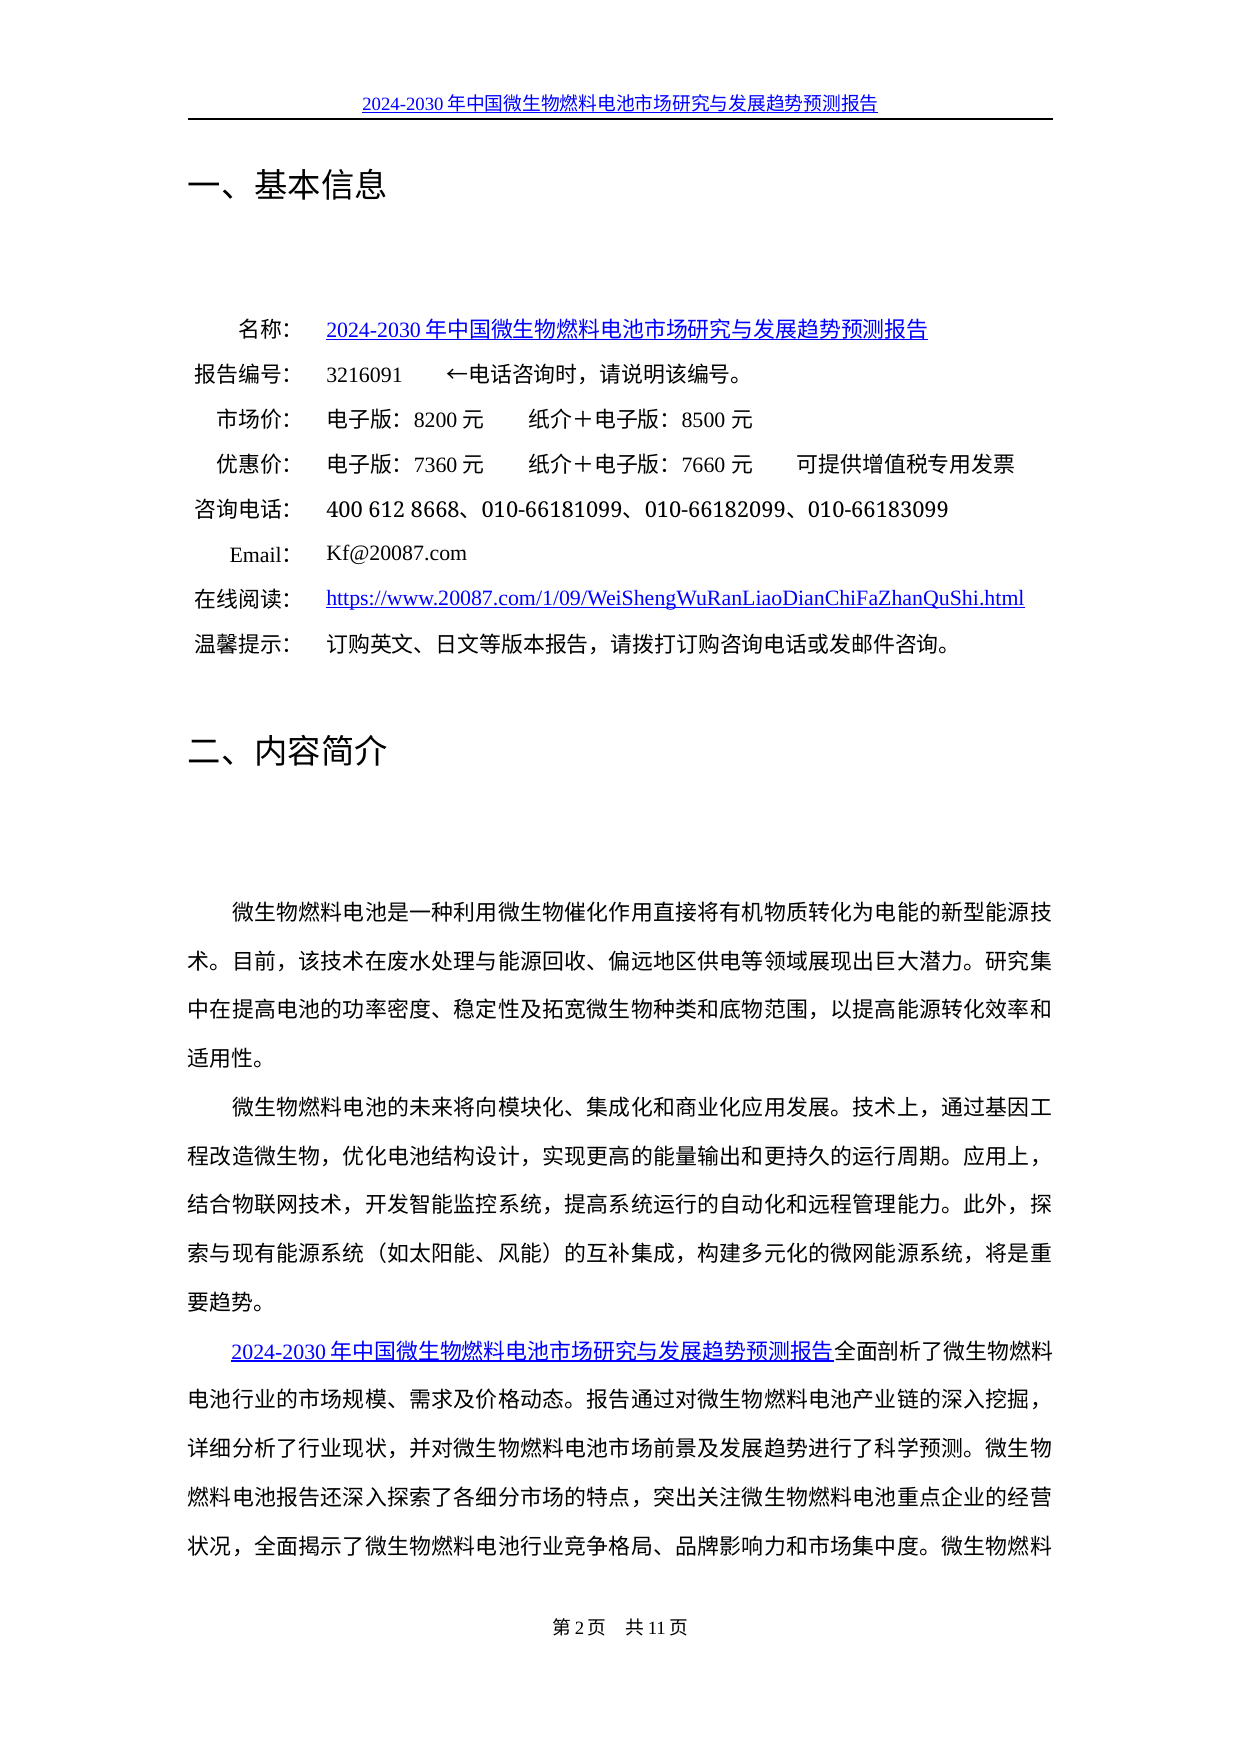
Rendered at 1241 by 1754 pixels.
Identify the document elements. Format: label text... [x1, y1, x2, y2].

table_cell 优惠价： [167, 447, 315, 492]
table_cell 报告编号： [167, 357, 315, 402]
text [187, 894, 1053, 1561]
table_cell 市场价： [167, 402, 315, 447]
table_cell 订购英文、日文等版本报告，请拨打订购咨询电话或发邮件咨询。 [315, 627, 1073, 672]
table_header 名称： [167, 312, 315, 357]
title 一、基本信息 [187, 150, 1053, 215]
table_cell Kf@20087.com [315, 537, 1073, 582]
table_cell 400 612 8668、010-66181099、010-66182099、010-66183099 [315, 492, 1073, 537]
table_cell Email： [167, 537, 315, 582]
table_cell [315, 582, 1073, 627]
table_cell 电子版：8200 元 纸介＋电子版：8500 元 [315, 402, 1073, 447]
table_cell 3216091 ←电话咨询时，请说明该编号。 [315, 357, 1073, 402]
table_cell 电子版：7360 元 纸介＋电子版：7660 元 可提供增值税专用发票 [315, 447, 1073, 492]
title 二、内容简介 [187, 717, 1053, 782]
table_header 2024-2030年中国微生物燃料电池市场研究与发展趋势预测报告 [315, 312, 1073, 357]
table_cell 温馨提示： [167, 627, 315, 672]
table_cell 咨询电话： [167, 492, 315, 537]
table_cell 在线阅读： [167, 582, 315, 627]
